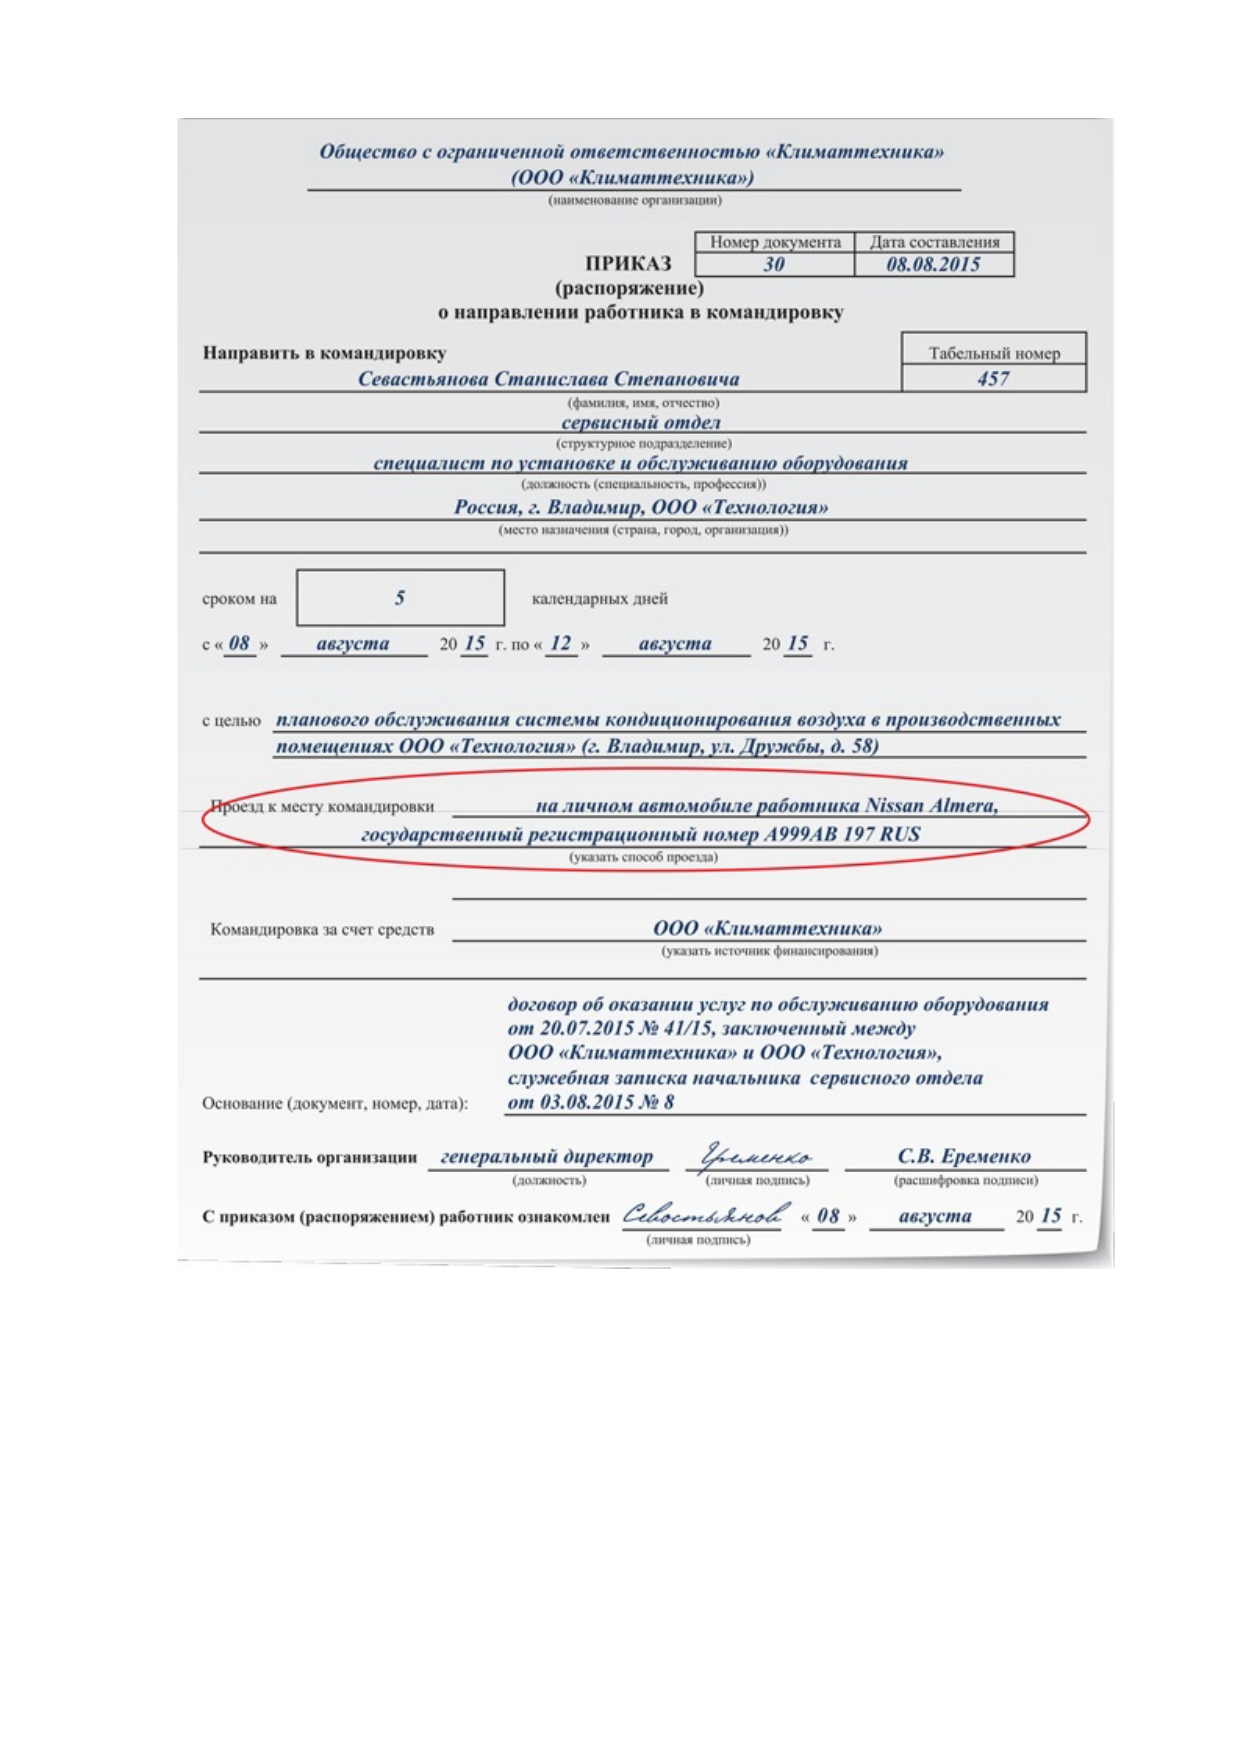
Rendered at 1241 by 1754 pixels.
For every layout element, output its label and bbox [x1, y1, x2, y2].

picture [177, 118, 1115, 1269]
